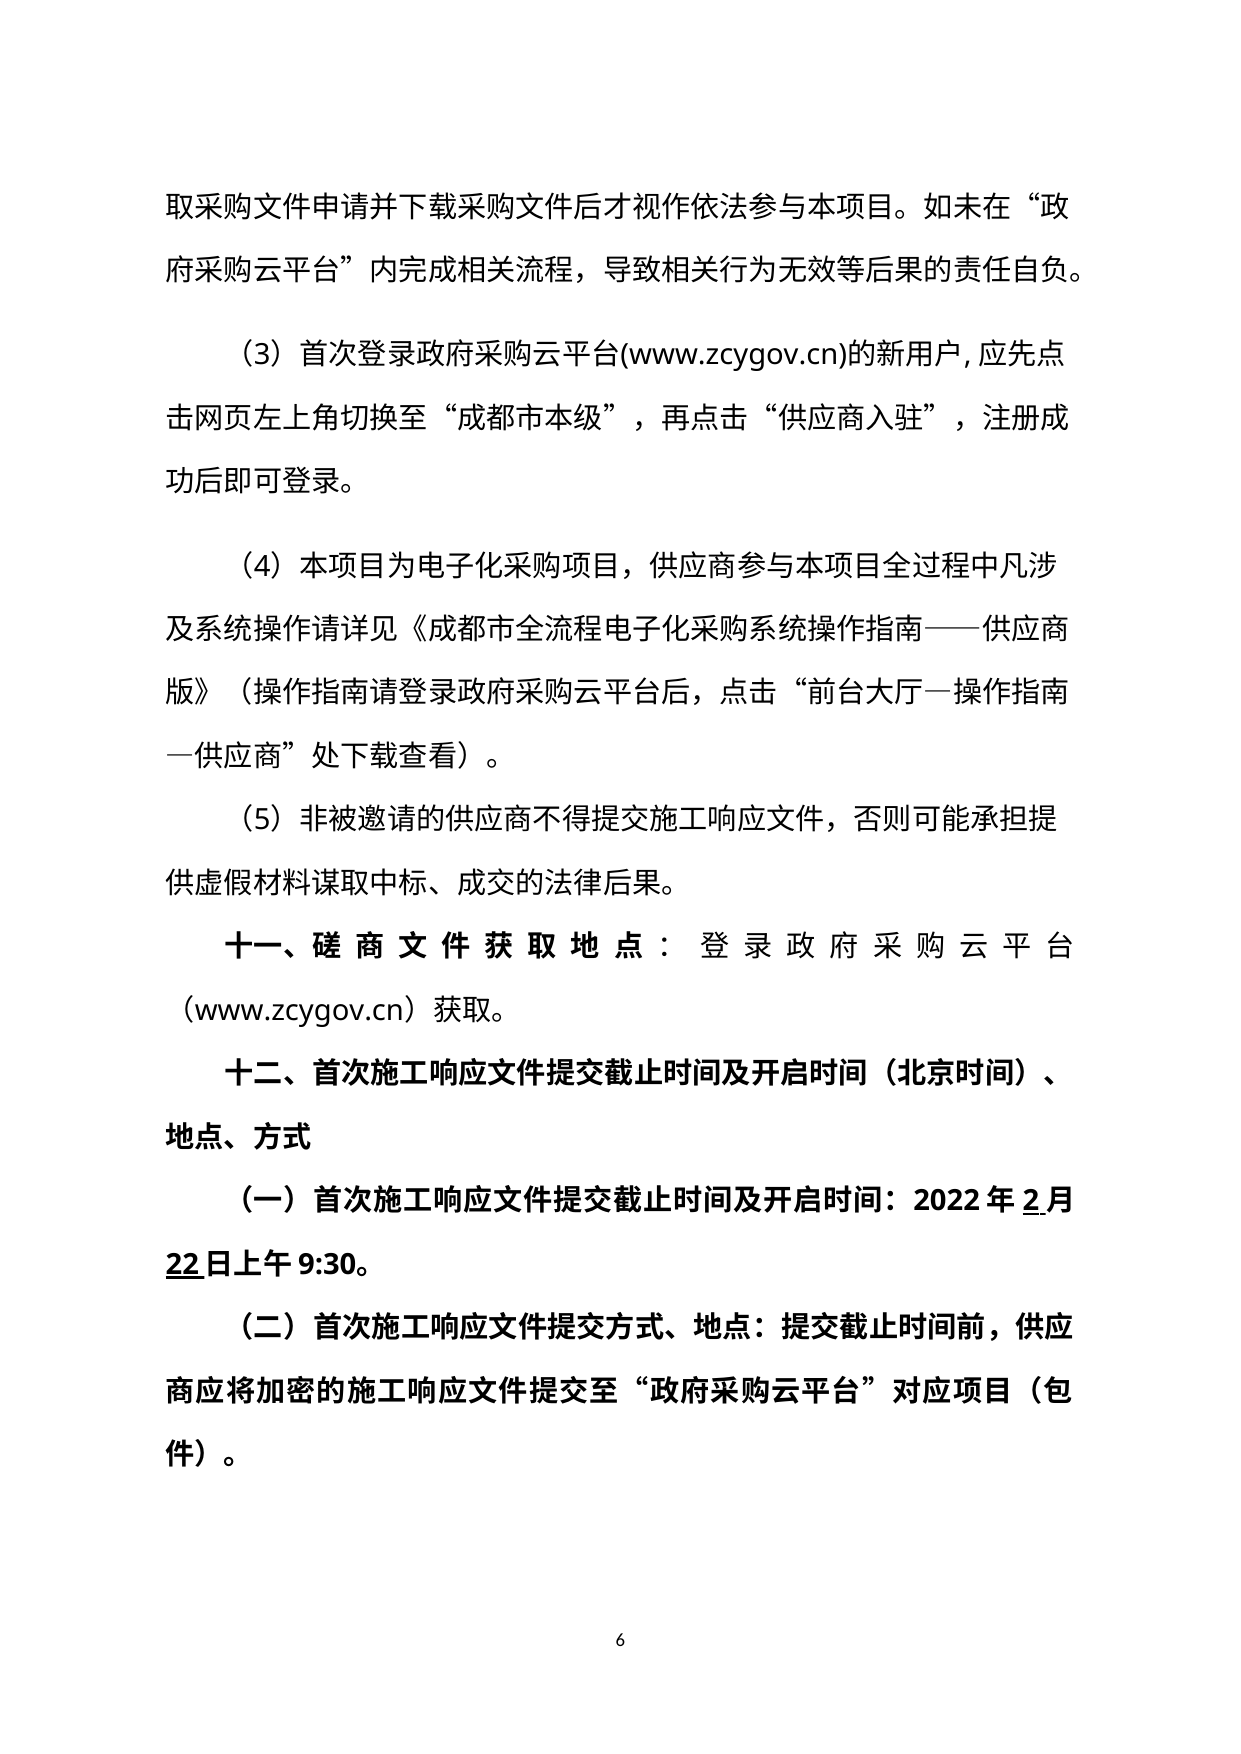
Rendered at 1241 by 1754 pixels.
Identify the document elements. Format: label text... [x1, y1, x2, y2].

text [165, 183, 1075, 289]
list 磋商文件获取地点：登录政府采购云平台（www.zcygov.cn）获取。 [165, 923, 1075, 1029]
text （5）非被邀请的供应商不得提交施工响应文件，否则可能承担提供虚假材料谋取中标、成交的法律后果。 [165, 796, 1075, 902]
list 首次施工响应文件提交截止时间及开启时间（北京时间）、地点、方式 [165, 1050, 1075, 1156]
text （4）本项目为电子化采购项目，供应商参与本项目全过程中凡涉及系统操作请详见《成都市全流程电子化采购系统操作指南——供应商版》（操作指南请登录政府采购云平台后，点击“前台大厅—操作指南—供应商”处下载查看）。 [165, 542, 1075, 775]
list 首次施工响应文件提交方式、地点：提交截止时间前，供应商应将加密的施工响应文件提交至“政府采购云平台”对应项目（包件）。 [165, 1304, 1075, 1473]
list 首次施工响应文件提交截止时间及开启时间：2022年2月22日上午9:30。 [165, 1177, 1075, 1283]
text （3）首次登录政府采购云平台(www.zcygov.cn)的新用户, 应先点击网页左上角切换至“成都市本级”，再点击“供应商入驻”，注册成功后即可登录。 [165, 331, 1075, 500]
